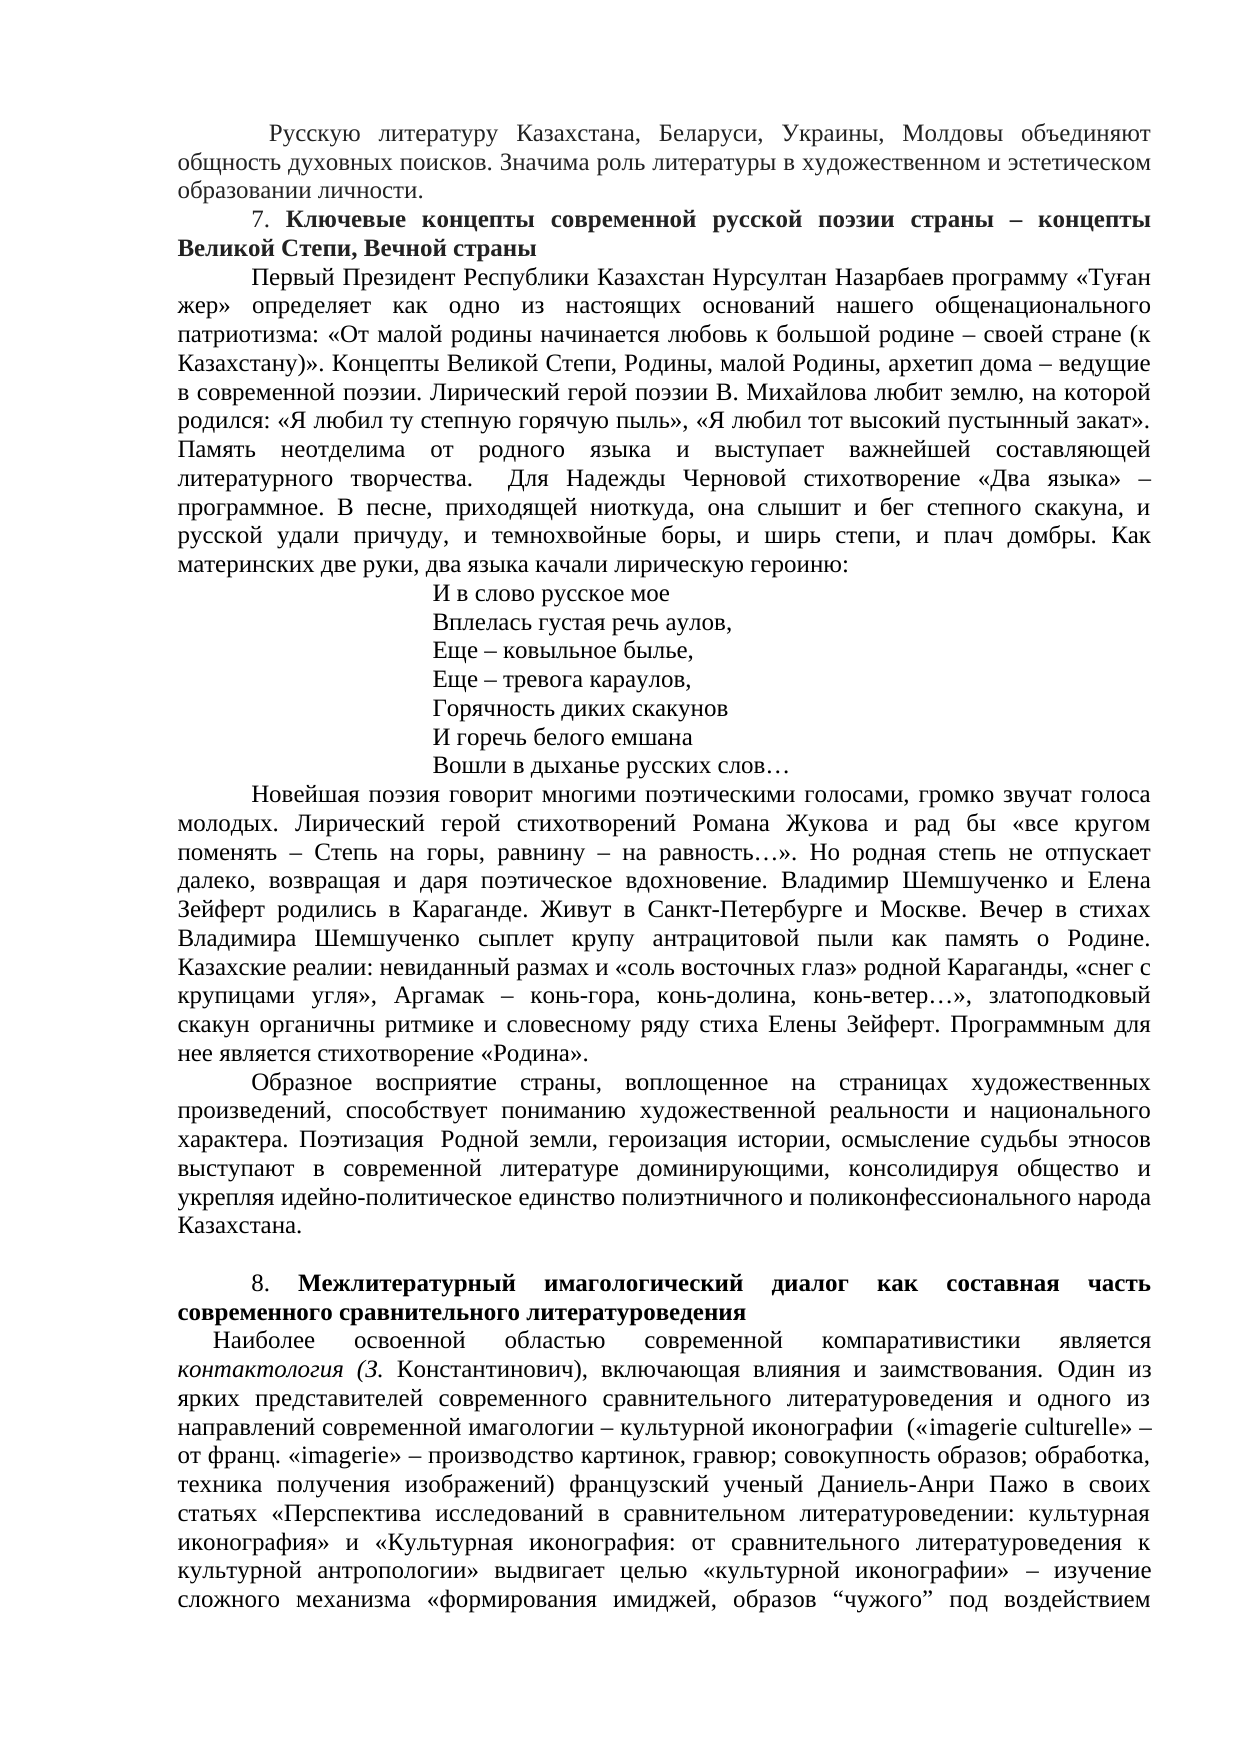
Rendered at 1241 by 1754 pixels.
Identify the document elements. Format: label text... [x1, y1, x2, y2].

text Первый Президент Республики Казахстан Нурсултан Назарбаев программу «Туған жер» определяет как одно из настоящих оснований нашего общенационального патриотизма: «От малой родины начинается любовь к большой родине – своей стране (к Казахстану)». Концепты Великой Степи, Родины, малой Родины, архетип дома – ведущие в современной поэзии. Лирический герой поэзии В. Михайлова любит землю, на которой родился: «Я любил ту степную горячую пыль», «Я любил тот высокий пустынный закат». Память неотделима от родного языка и выступает важнейшей составляющей литературного творчества. Для Надежды Черновой стихотворение «Два языка» – программное. В песне, приходящей ниоткуда, она слышит и бег степного скакуна, и русской удали причуду, и темнохвойные боры, и ширь степи, и плач домбры. Как материнских две руки, два языка качали лирическую героиню: [177, 262, 1152, 578]
text Еще – ковыльное былье, [177, 636, 1152, 664]
text 8. Межлитературный имагологический диалог как составная часть современного сравнительного литературоведения [177, 1268, 1152, 1326]
text Еще – тревога караулов, [177, 664, 1152, 693]
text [177, 1326, 1152, 1613]
text Русскую литературу Казахстана, Беларуси, Украины, Молдовы объединяют общность духовных поисков. Значима роль литературы в художественном и эстетическом образовании личности. [177, 118, 1152, 204]
text Горячность диких скакунов [177, 693, 1152, 722]
text И в слово русское мое [177, 578, 1152, 607]
text И горечь белого емшана [177, 722, 1152, 751]
text Вплелась густая речь аулов, [177, 607, 1152, 636]
text Вошли в дыханье русских слов… [177, 751, 1152, 779]
text Новейшая поэзия говорит многими поэтическими голосами, громко звучат голоса молодых. Лирический герой стихотворений Романа Жукова и рад бы «все кругом поменять – Степь на горы, равнину – на равность…». Но родная степь не отпускает далеко, возвращая и даря поэтическое вдохновение. Владимир Шемшученко и Елена Зейферт родились в Караганде. Живут в Санкт-Петербурге и Москве. Вечер в стихах Владимира Шемшученко сыплет крупу антрацитовой пыли как память о Родине. Казахские реалии: невиданный размах и «соль восточных глаз» родной Караганды, «снег с крупицами угля», Аргамак – конь-гора, конь-долина, конь-ветер…», златоподковый скакун органичны ритмике и словесному ряду стиха Елены Зейферт. Программным для нее является стихотворение «Родина». [177, 779, 1152, 1067]
text Образное восприятие страны, воплощенное на страницах художественных произведений, способствует пониманию художественной реальности и национального характера. Поэтизация Родной земли, героизация истории, осмысление судьбы этносов выступают в современной литературе доминирующими, консолидируя общество и укрепляя идейно-политическое единство полиэтничного и поликонфессионального народа Казахстана. [177, 1067, 1152, 1239]
text 7. Ключевые концепты современной русской поэзии страны – концепты Великой Степи, Вечной страны [177, 204, 1152, 262]
